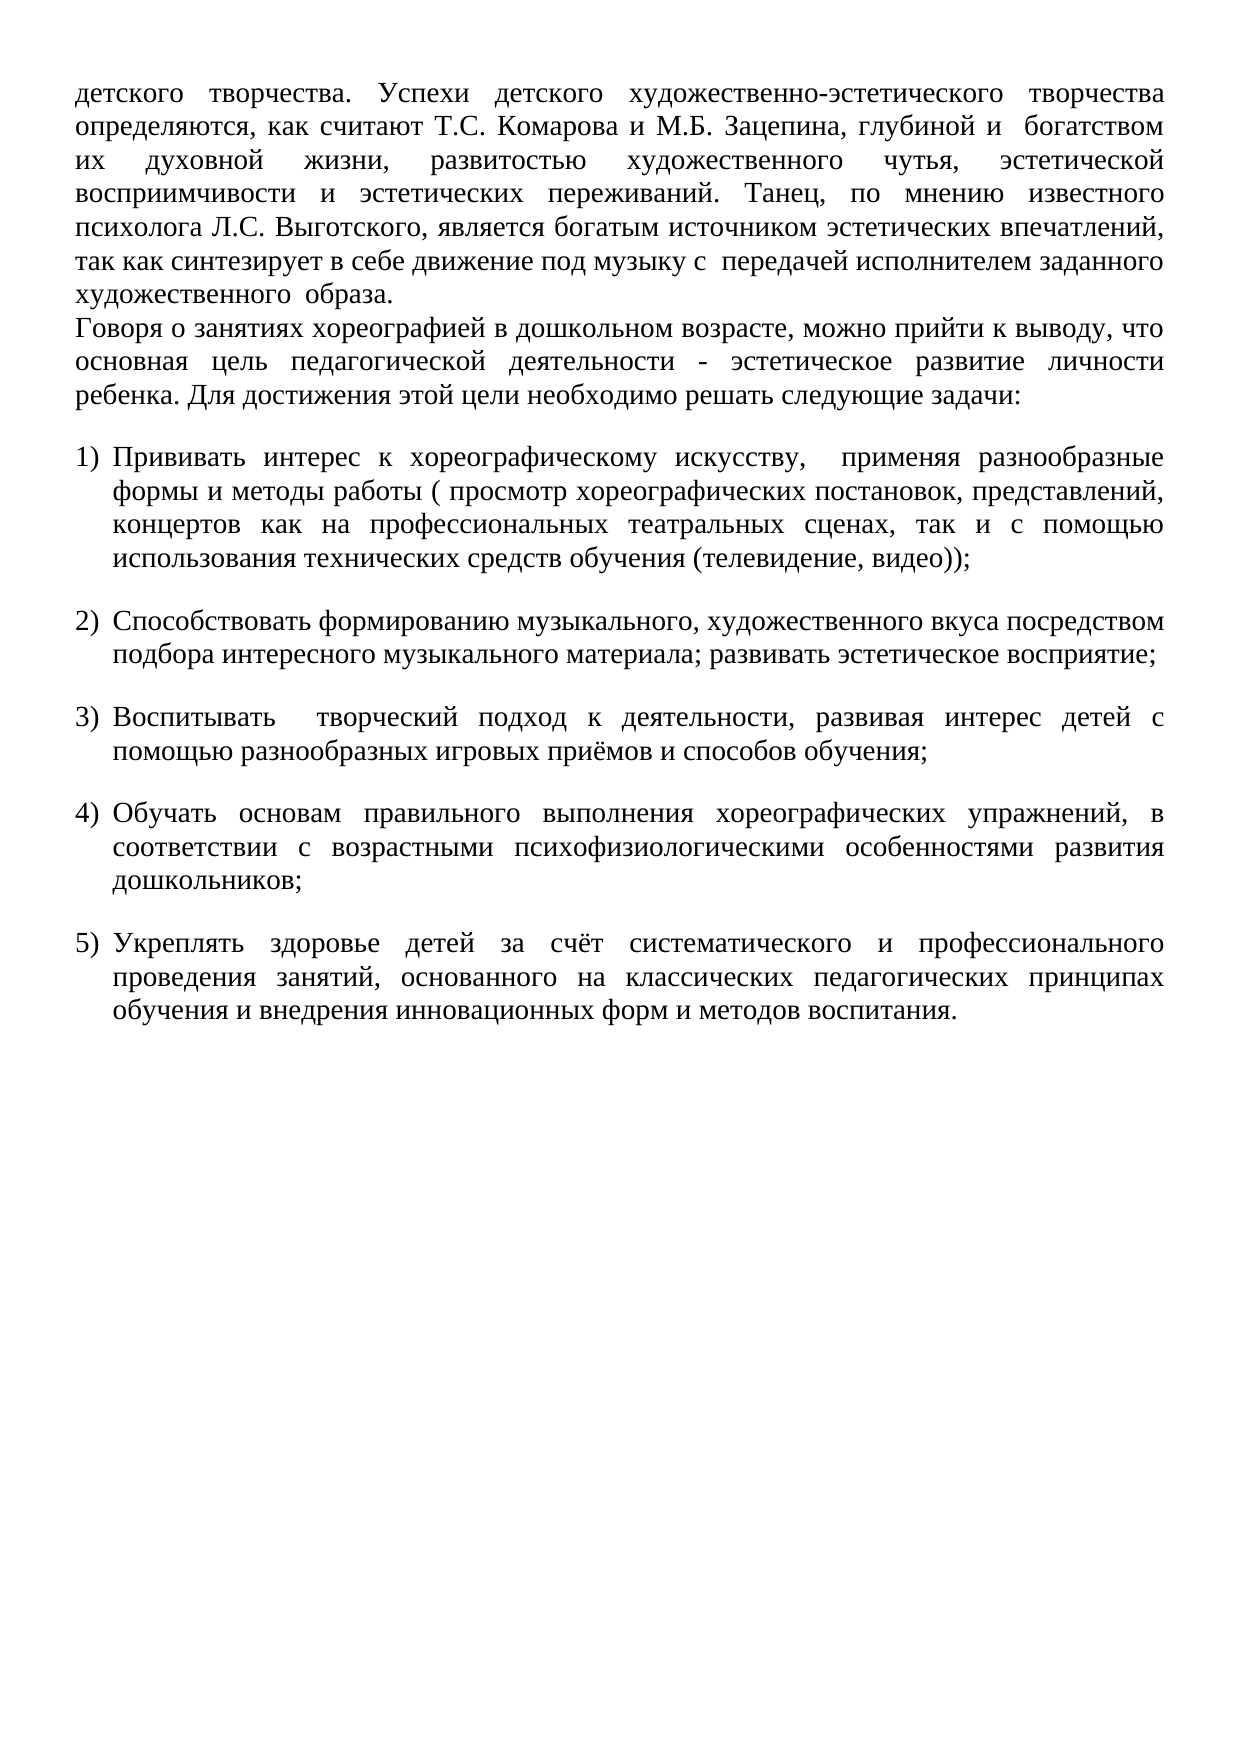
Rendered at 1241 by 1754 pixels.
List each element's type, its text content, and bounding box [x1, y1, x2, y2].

list Способствовать формированию музыкального, художественного вкуса посредством подбора интересного музыкального материала; развивать эстетическое восприятие; [75, 603, 1165, 670]
list Воспитывать творческий подход к деятельности, развивая интерес детей с помощью разнообразных игровых приёмов и способов обучения; [75, 699, 1165, 766]
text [75, 75, 1165, 410]
list Укреплять здоровье детей за счёт систематического и профессионального проведения занятий, основанного на классических педагогических принципах обучения и внедрения инновационных форм и методов воспитания. [75, 925, 1165, 1026]
list Прививать интерес к хореографическому искусству, применяя разнообразные формы и методы работы ( просмотр хореографических постановок, представлений, концертов как на профессиональных театральных сценах, так и с помощью использования технических средств обучения (телевидение, видео)); [75, 439, 1165, 574]
list Обучать основам правильного выполнения хореографических упражнений, в соответствии с возрастными психофизиологическими особенностями развития дошкольников; [75, 795, 1165, 896]
